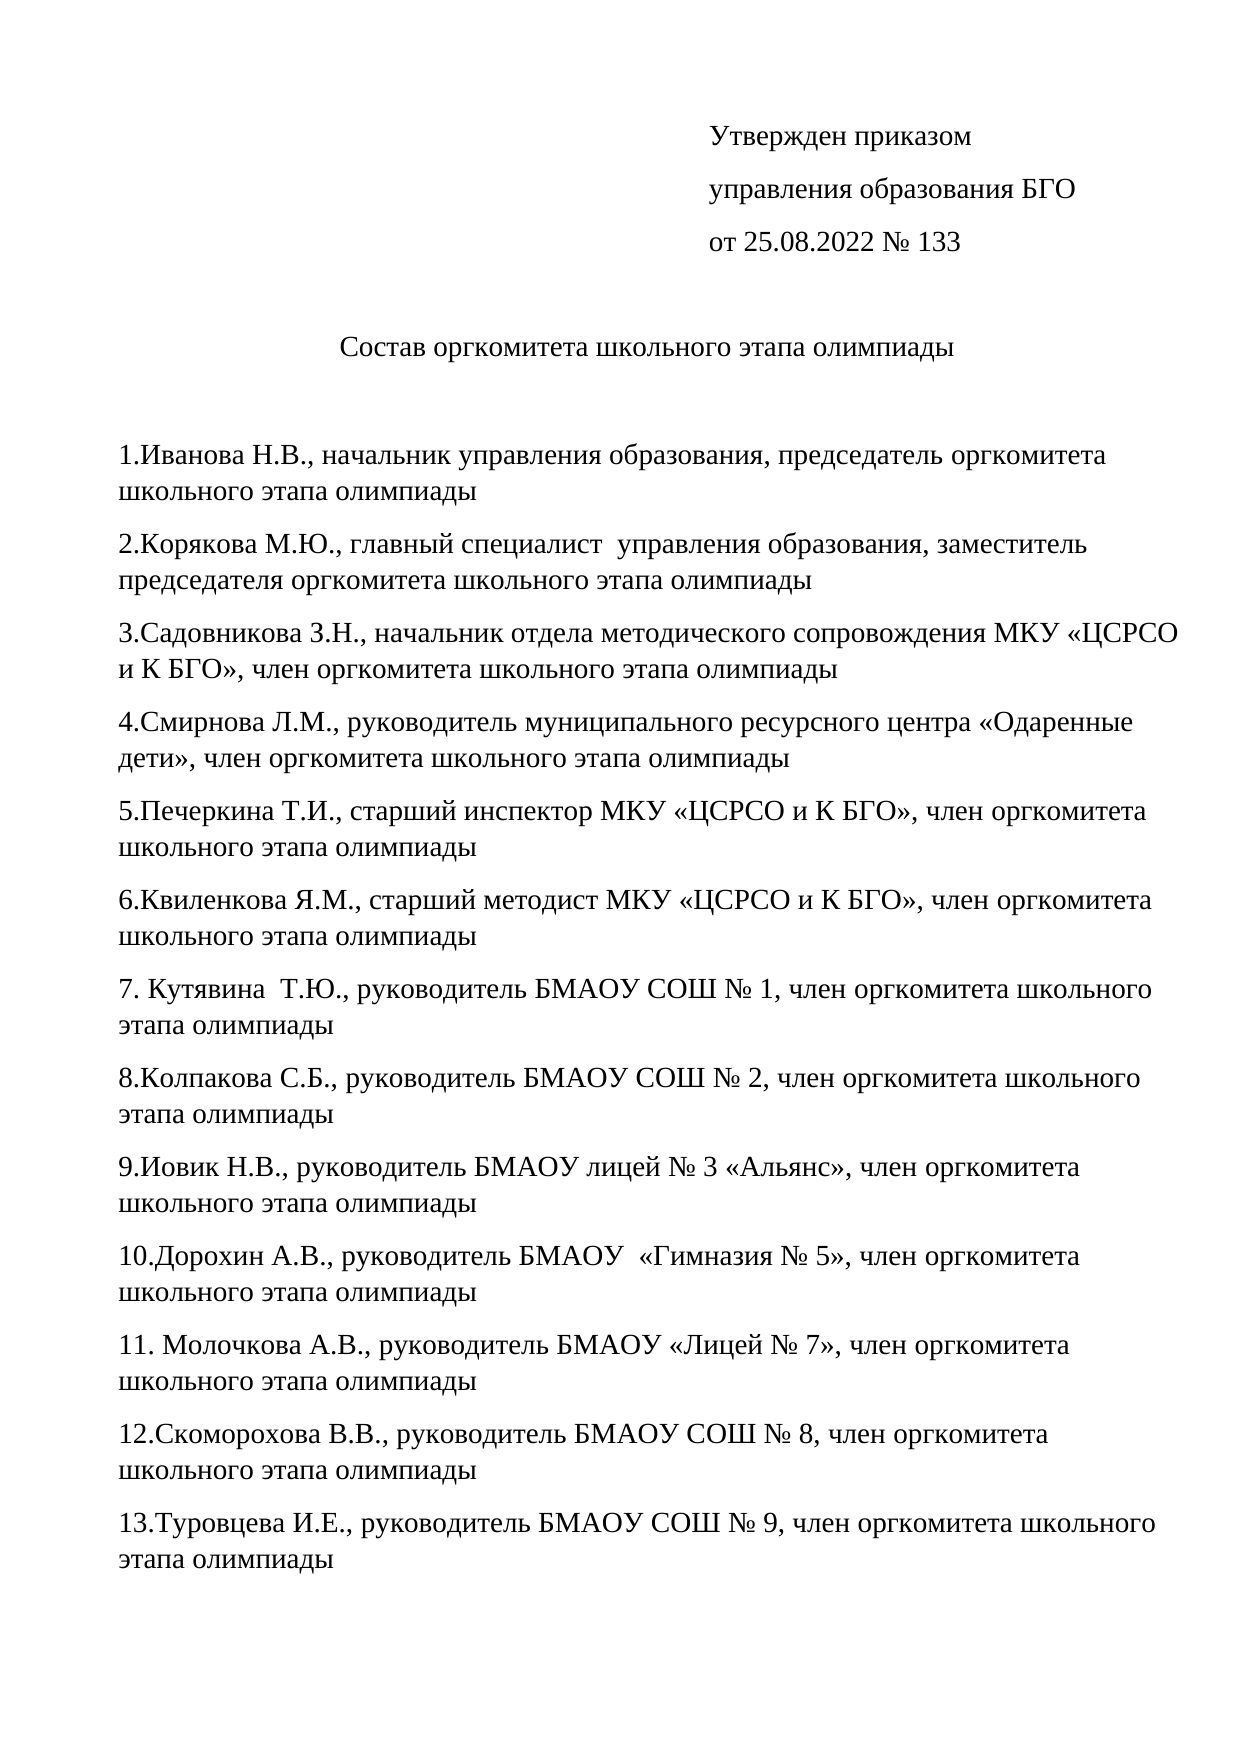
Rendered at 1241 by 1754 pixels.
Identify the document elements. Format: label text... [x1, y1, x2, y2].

text 6.Квиленкова Я.М., старший методист МКУ «ЦСРСО и К БГО», член оргкомитета школьного этапа олимпиады [118, 882, 1181, 952]
text 1.Иванова Н.В., начальник управления образования, председатель оргкомитета школьного этапа олимпиады [118, 437, 1181, 507]
text Состав оргкомитета школьного этапа олимпиады [266, 329, 1181, 363]
text 12.Скоморохова В.В., руководитель БМАОУ СОШ № 8, член оргкомитета школьного этапа олимпиады [118, 1416, 1181, 1486]
text 5.Печеркина Т.И., старший инспектор МКУ «ЦСРСО и К БГО», член оргкомитета школьного этапа олимпиады [118, 793, 1181, 863]
text управления образования БГО [118, 171, 1181, 204]
text 11. Молочкова А.В., руководитель БМАОУ «Лицей № 7», член оргкомитета школьного этапа олимпиады [118, 1327, 1181, 1397]
text 10.Дорохин А.В., руководитель БМАОУ «Гимназия № 5», член оргкомитета школьного этапа олимпиады [118, 1238, 1181, 1308]
text 3.Садовникова З.Н., начальник отдела методического сопровождения МКУ «ЦСРСО и К БГО», член оргкомитета школьного этапа олимпиады [118, 615, 1181, 685]
text 2.Корякова М.Ю., главный специалист управления образования, заместитель председателя оргкомитета школьного этапа олимпиады [118, 526, 1181, 596]
text от 25.08.2022 № 133 [118, 224, 1181, 257]
text Утвержден приказом [118, 118, 1181, 152]
text 4.Смирнова Л.М., руководитель муниципального ресурсного центра «Одаренные дети», член оргкомитета школьного этапа олимпиады [118, 704, 1181, 774]
text 8.Колпакова С.Б., руководитель БМАОУ СОШ № 2, член оргкомитета школьного этапа олимпиады [118, 1060, 1181, 1130]
text 13.Туровцева И.Е., руководитель БМАОУ СОШ № 9, член оргкомитета школьного этапа олимпиады [118, 1505, 1181, 1574]
text 9.Иовик Н.В., руководитель БМАОУ лицей № 3 «Альянс», член оргкомитета школьного этапа олимпиады [118, 1149, 1181, 1219]
text 7. Кутявина Т.Ю., руководитель БМАОУ СОШ № 1, член оргкомитета школьного этапа олимпиады [118, 971, 1181, 1041]
